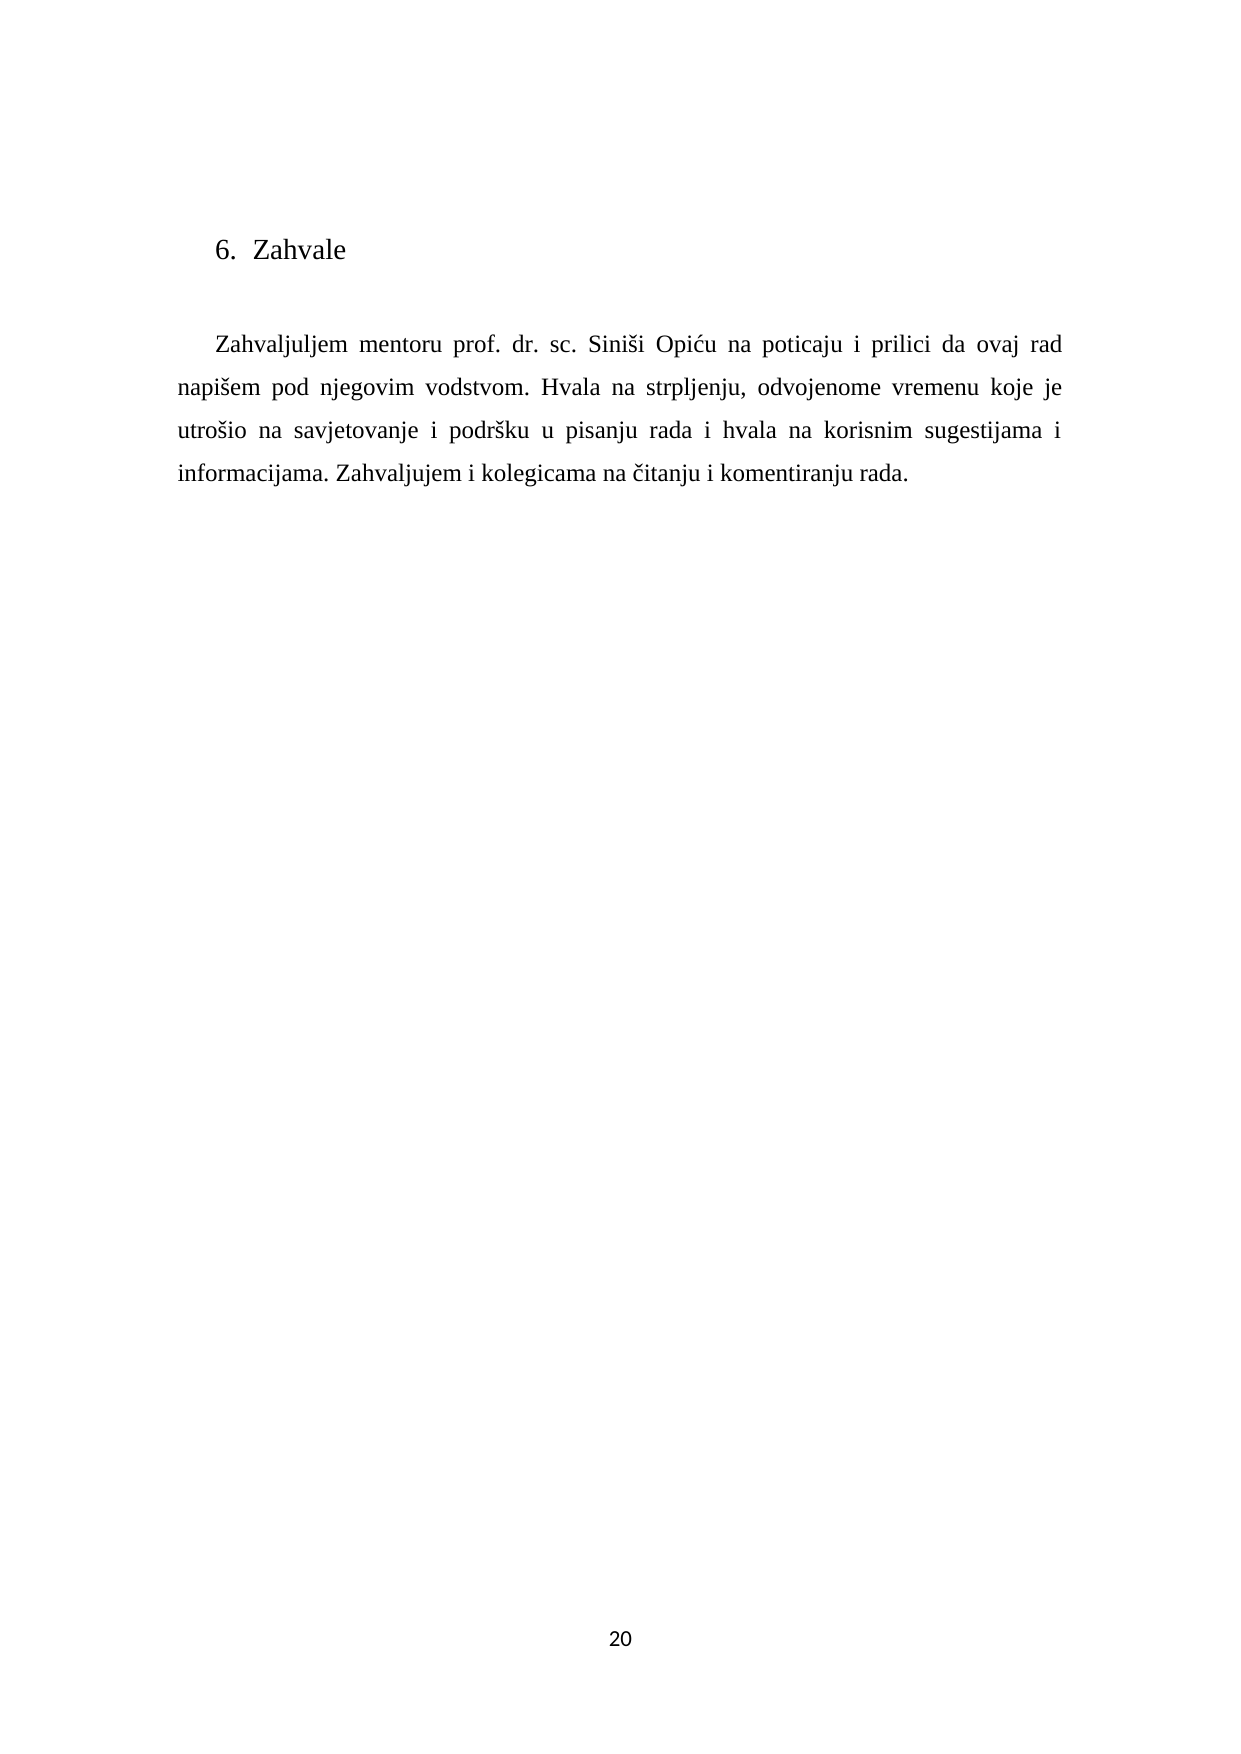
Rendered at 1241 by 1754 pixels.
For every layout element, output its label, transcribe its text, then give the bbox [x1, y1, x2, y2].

subtitle Zahvale [215, 232, 1063, 265]
text Zahvaljuljem mentoru prof. dr. sc. Siniši Opiću na poticaju i prilici da ovaj rad napišem pod njegovim vodstvom. Hvala na strpljenju, odvojenome vremenu koje je utrošio na savjetovanje i podršku u pisanju rada i hvala na korisnim sugestijama i informacijama. Zahvaljujem i kolegicama na čitanju i komentiranju rada. [177, 329, 1063, 487]
